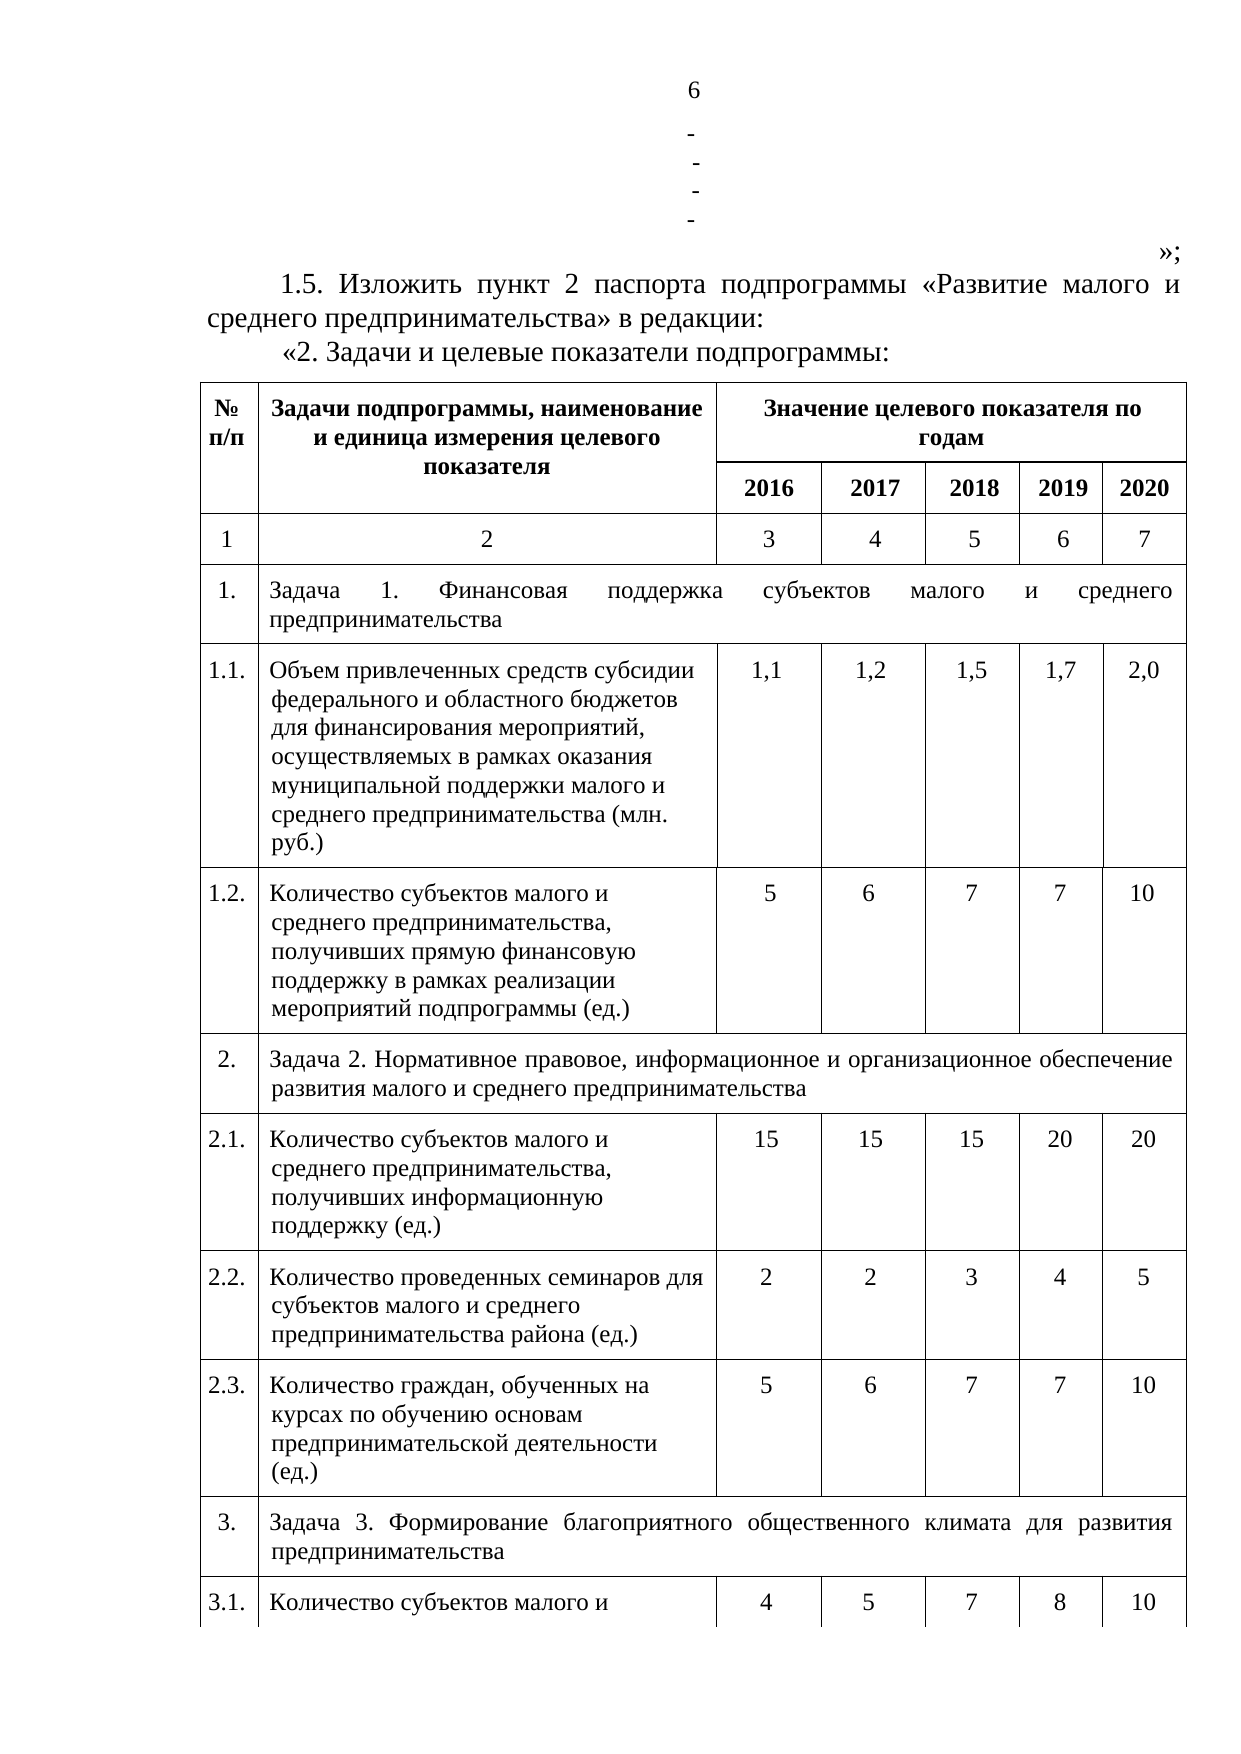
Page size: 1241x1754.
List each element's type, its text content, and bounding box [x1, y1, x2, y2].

table_cell 3 [926, 1251, 1019, 1358]
table_cell 1. [201, 565, 258, 643]
table_cell 1.1. [201, 644, 258, 867]
table_cell Объем привлеченных средств субсидии федерального и областного бюджетов для финансирования мероприятий, осуществляемых в рамках оказания муниципальной поддержки малого и среднего предпринимательства (млн. руб.) [259, 644, 717, 867]
table_cell 1,7 [1020, 644, 1103, 867]
table_cell Задача 2. Нормативное правовое, информационное и организационное обеспечение развития малого и среднего предпринимательства [259, 1034, 1186, 1113]
table_cell 1 [201, 514, 258, 563]
table_cell Задача 3. Формирование благоприятного общественного климата для развития предпринимательства [259, 1497, 1186, 1576]
table_cell 3.1. [201, 1577, 258, 1627]
table_cell 5 [717, 1360, 821, 1496]
table_cell 1,2 [822, 644, 925, 867]
table_cell Количество субъектов малого и среднего предпринимательства, получивших информационную поддержку (ед.) [259, 1114, 716, 1250]
table_cell 7 [926, 1577, 1019, 1627]
table_cell Количество субъектов малого и среднего предпринимательства, получивших прямую финансовую поддержку в рамках реализации мероприятий подпрограммы (ед.) [259, 868, 716, 1033]
table_cell 7 [1103, 514, 1186, 563]
text 1.5. Изложить пункт 2 паспорта подпрограммы «Развитие малого и среднего предпринимательства» в редакции: [207, 267, 1181, 334]
table_cell 1,5 [926, 644, 1019, 867]
table_cell 4 [1020, 1251, 1102, 1358]
table_cell 6 [1020, 514, 1102, 563]
table_cell 2018 [926, 463, 1019, 512]
table_cell 7 [1020, 868, 1102, 1033]
table_cell 5 [717, 868, 821, 1033]
table_cell 2.2. [201, 1251, 258, 1358]
table_cell Количество проведенных семинаров для субъектов малого и среднего предпринимательства района (ед.) [259, 1251, 716, 1358]
table_cell Количество граждан, обученных на курсах по обучению основам предпринимательской деятельности (ед.) [259, 1360, 716, 1496]
table_cell 4 [822, 514, 925, 563]
table_cell 8 [1020, 1577, 1102, 1627]
table_cell 10 [1103, 1360, 1186, 1496]
table_cell 7 [926, 868, 1019, 1033]
table_cell 3. [201, 1497, 258, 1576]
table_cell 2.1. [201, 1114, 258, 1250]
table_header Задачи подпрограммы, наименование и единица измерения целевого показателя [259, 383, 716, 512]
table_cell 2 [822, 1251, 925, 1358]
table_cell 5 [822, 1577, 925, 1627]
table_cell 5 [1103, 1251, 1186, 1358]
table_cell 7 [1020, 1360, 1102, 1496]
table_cell 2 [259, 514, 716, 563]
table_cell 15 [717, 1114, 821, 1250]
table_cell 20 [1103, 1114, 1186, 1250]
table_cell 2. [201, 1034, 258, 1113]
table_cell 1,1 [718, 644, 821, 867]
table_cell 2,0 [1104, 644, 1186, 867]
table_cell 15 [926, 1114, 1019, 1250]
table_cell 3 [717, 514, 821, 563]
table_cell 5 [926, 514, 1019, 563]
table_cell 1.2. [201, 868, 258, 1033]
table_cell 10 [1103, 868, 1186, 1033]
table_cell Задача 1. Финансовая поддержка субъектов малого и среднего предпринимательства [259, 565, 1186, 643]
table_cell 7 [926, 1360, 1019, 1496]
table_cell 15 [822, 1114, 925, 1250]
table_cell 10 [1103, 1577, 1186, 1627]
table_cell 2 [717, 1251, 821, 1358]
table_cell 2016 [717, 463, 821, 512]
table_cell 6 [822, 1360, 925, 1496]
table_cell 6 [822, 868, 925, 1033]
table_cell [259, 1577, 716, 1627]
table_cell 2017 [822, 463, 925, 512]
text «2. Задачи и целевые показатели подпрограммы: [217, 334, 1181, 367]
table_cell 4 [717, 1577, 821, 1627]
text »; [207, 233, 1181, 267]
table_cell 2020 [1103, 463, 1186, 512]
table_cell 2019 [1020, 463, 1102, 512]
table_cell 20 [1020, 1114, 1102, 1250]
table_header № п/п [201, 383, 258, 512]
table_header Значение целевого показателя по годам [717, 383, 1186, 461]
table_cell 2.3. [201, 1360, 258, 1496]
